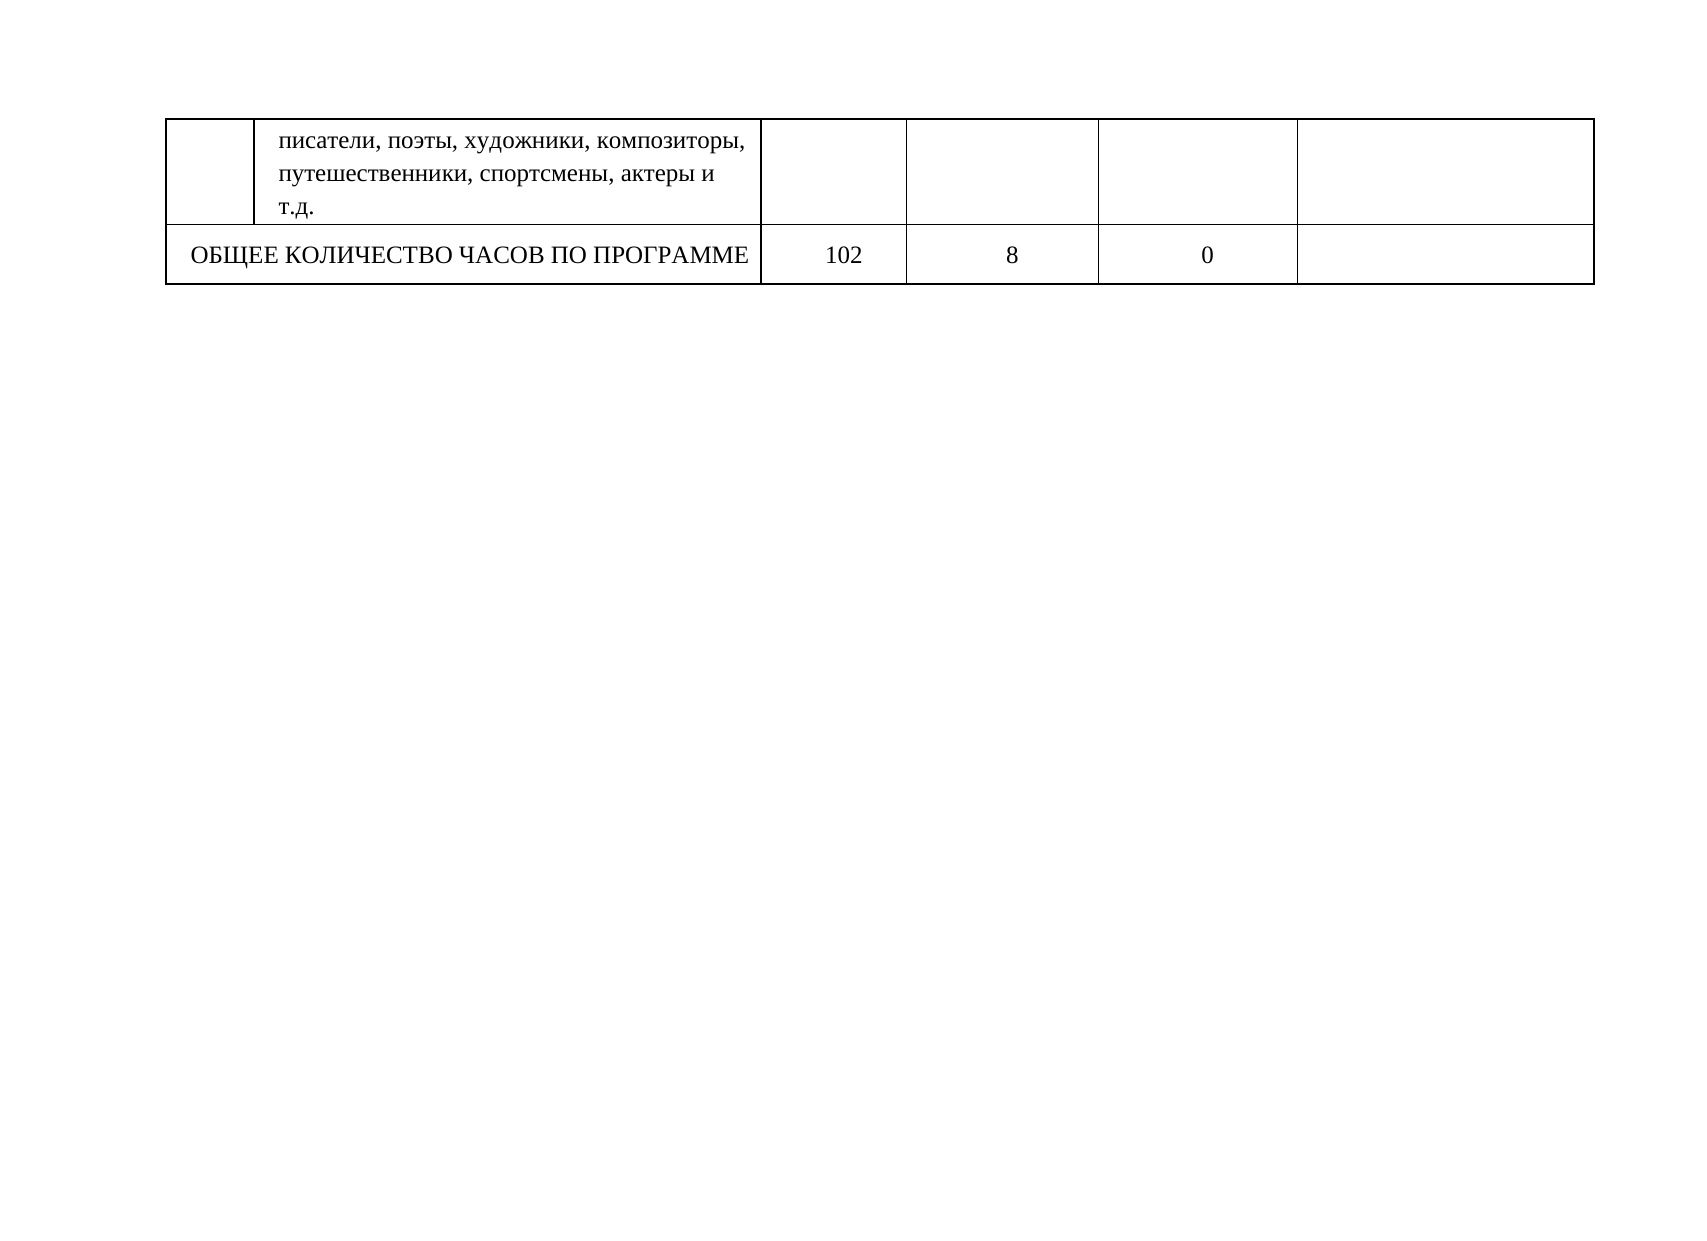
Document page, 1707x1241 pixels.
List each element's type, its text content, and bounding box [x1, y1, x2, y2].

table_cell [1099, 120, 1297, 223]
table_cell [1298, 120, 1593, 223]
table_cell ОБЩЕЕ КОЛИЧЕСТВО ЧАСОВ ПО ПРОГРАММЕ [167, 225, 760, 283]
table_cell 1 [907, 120, 1098, 223]
table_cell [1298, 225, 1593, 283]
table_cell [255, 120, 760, 223]
table_cell 8 [907, 225, 1098, 283]
table_cell 0 [1099, 225, 1297, 283]
table_cell 102 [762, 225, 906, 283]
table_cell 12 [167, 120, 253, 223]
table_cell 7 [762, 120, 906, 223]
